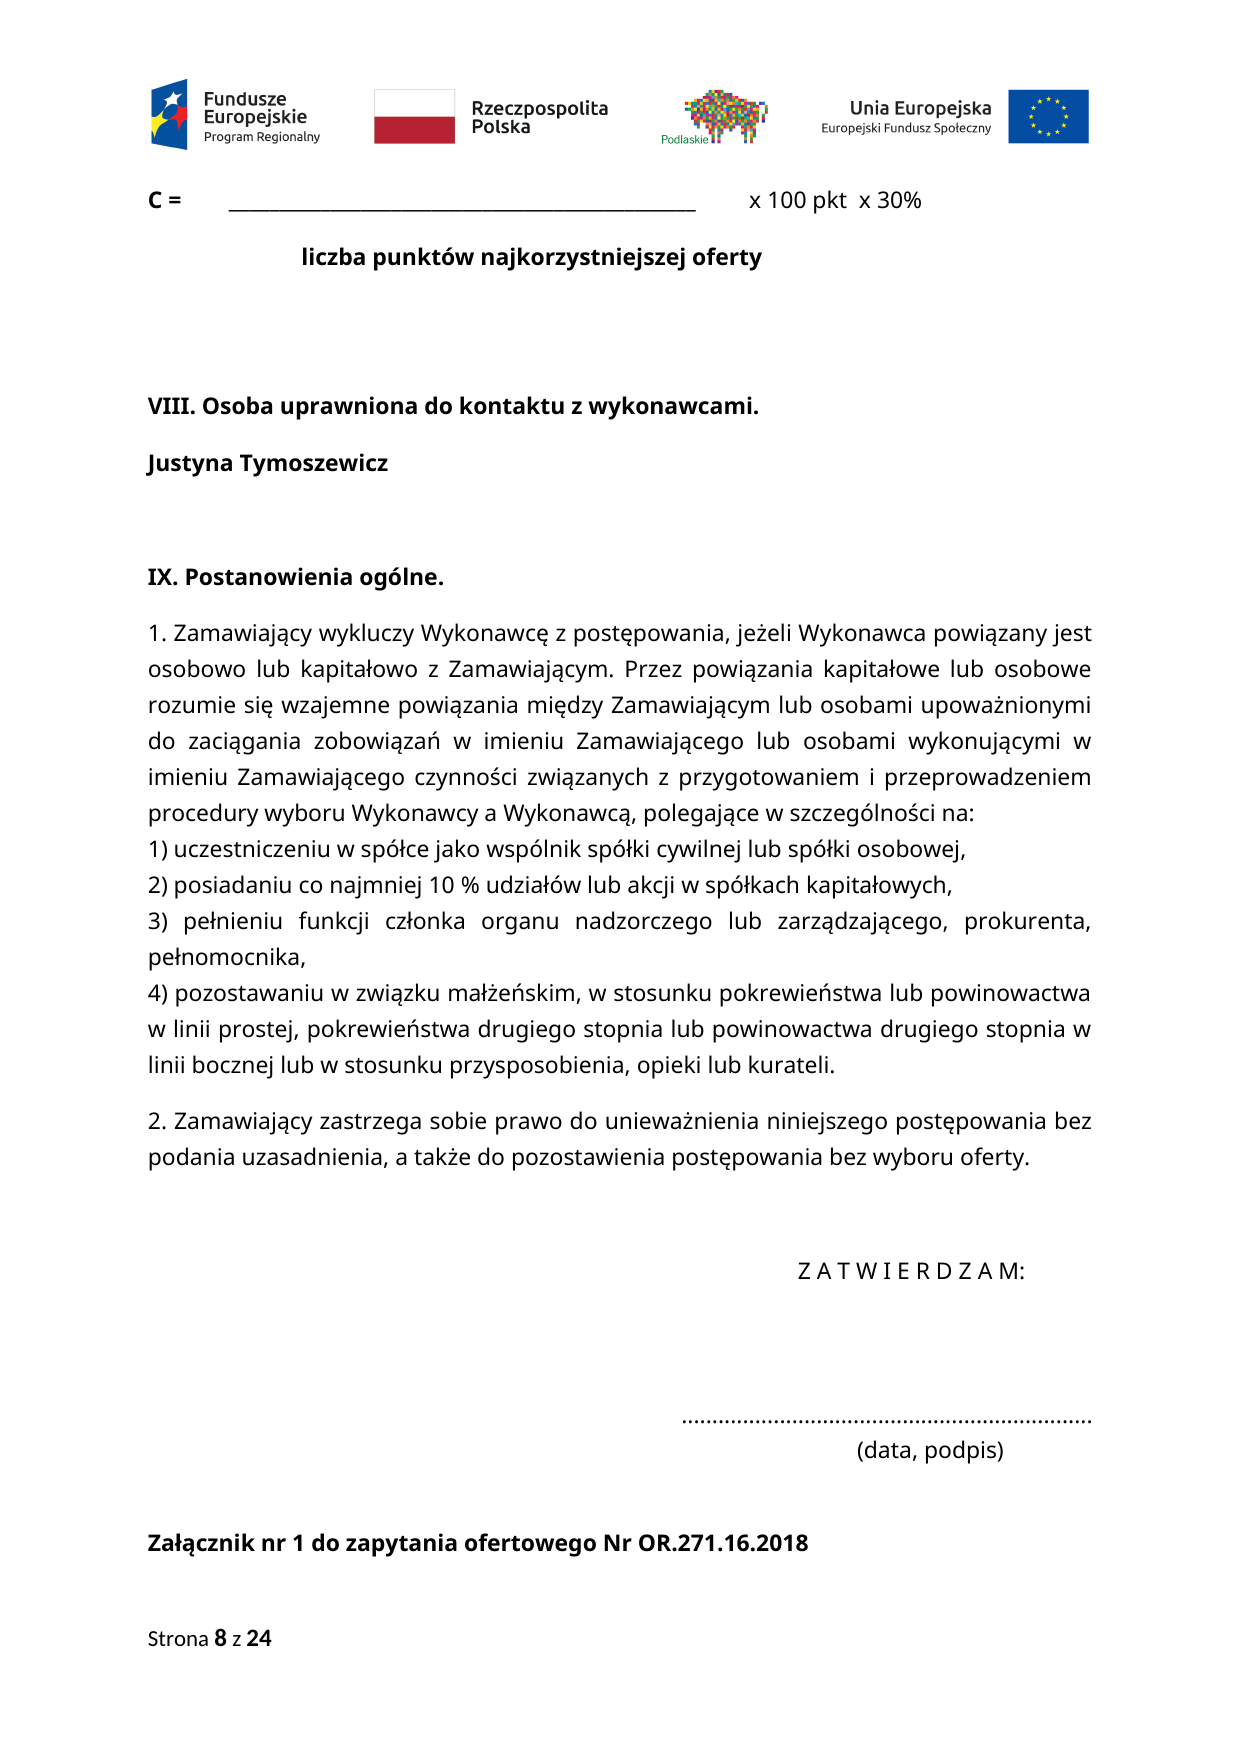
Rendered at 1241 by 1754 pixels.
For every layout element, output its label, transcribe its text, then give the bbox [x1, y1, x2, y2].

text 4) pozostawaniu w związku małżeńskim, w stosunku pokrewieństwa lub powinowactwa w linii prostej, pokrewieństwa drugiego stopnia lub powinowactwa drugiego stopnia w linii bocznej lub w stosunku przysposobienia, opieki lub kurateli. [148, 977, 1093, 1080]
text Załącznik nr 1 do zapytania ofertowego Nr OR.271.16.2018 [148, 1527, 1093, 1558]
text 2) posiadaniu co najmniej 10 % udziałów lub akcji w spółkach kapitałowych, [148, 869, 1093, 900]
text liczba punktów najkorzystniejszej oferty [295, 241, 1093, 272]
picture [147, 73, 1093, 156]
text Z A T W I E R D Z A M: [148, 1255, 1093, 1286]
text 2. Zamawiający zastrzega sobie prawo do unieważnienia niniejszego postępowania bez podania uzasadnienia, a także do pozostawienia postępowania bez wyboru oferty. [148, 1105, 1093, 1172]
text 1) uczestniczeniu w spółce jako wspólnik spółki cywilnej lub spółki osobowej, [148, 833, 1093, 864]
text (data, podpis) [148, 1434, 1093, 1466]
text VIII. Osoba uprawniona do kontaktu z wykonawcami. [148, 390, 1093, 421]
text 1. Zamawiający wykluczy Wykonawcę z postępowania, jeżeli Wykonawca powiązany jest osobowo lub kapitałowo z Zamawiającym. Przez powiązania kapitałowe lub osobowe rozumie się wzajemne powiązania między Zamawiającym lub osobami upoważnionymi do zaciągania zobowiązań w imieniu Zamawiającego lub osobami wykonującymi w imieniu Zamawiającego czynności związanych z przygotowaniem i przeprowadzeniem procedury wyboru Wykonawcy a Wykonawcą, polegające w szczególności na: [148, 617, 1093, 828]
text Justyna Tymoszewicz [148, 447, 1093, 478]
text C = ______________________________________________ x 100 pkt x 30% [148, 184, 1093, 215]
text ................................................................... [148, 1398, 1093, 1430]
text IX. Postanowienia ogólne. [148, 561, 1093, 592]
text 3) pełnieniu funkcji członka organu nadzorczego lub zarządzającego, prokurenta, pełnomocnika, [148, 905, 1093, 972]
